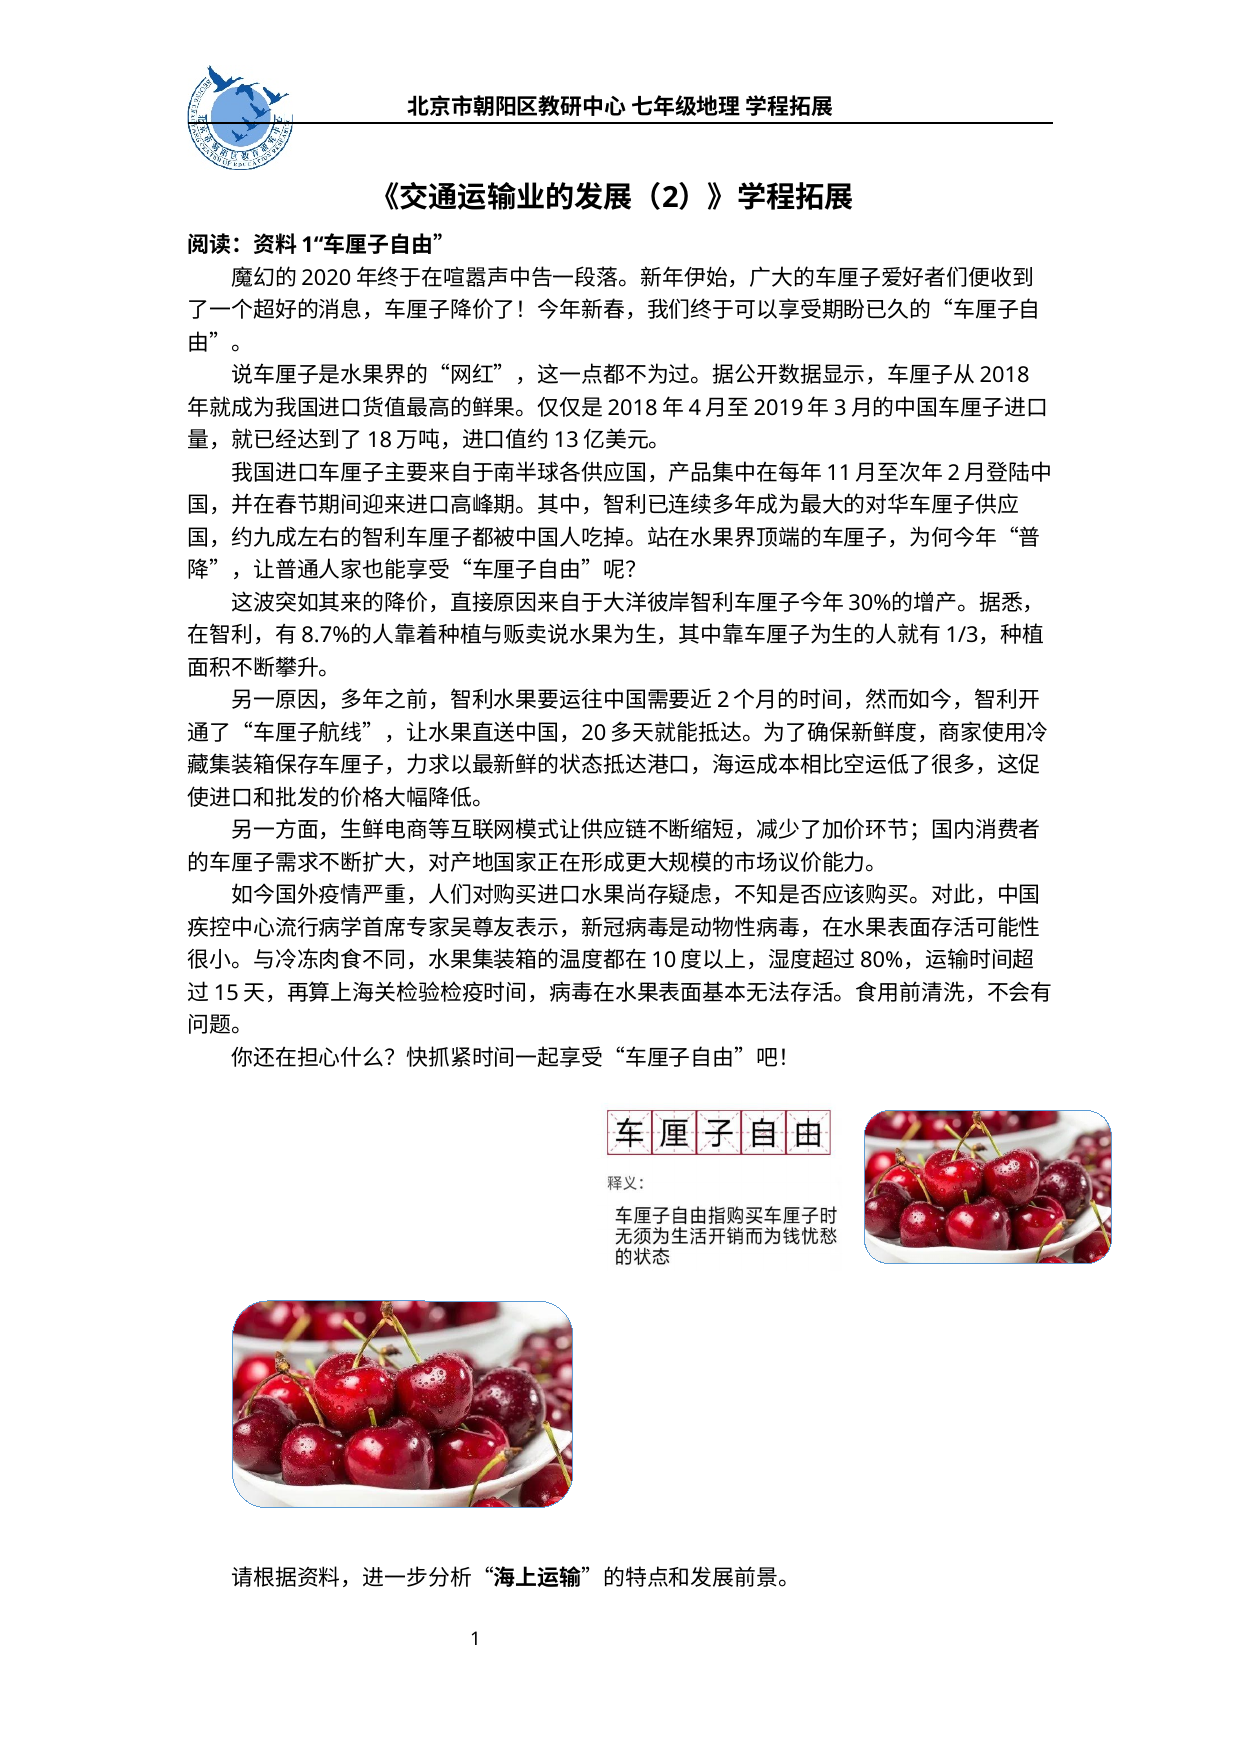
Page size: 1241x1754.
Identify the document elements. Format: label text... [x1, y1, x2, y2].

text 另一原因，多年之前，智利水果要运往中国需要近2个月的时间，然而如今，智利开通了“车厘子航线”，让水果直送中国，20多天就能抵达。为了确保新鲜度，商家使用冷藏集装箱保存车厘子，力求以最新鲜的状态抵达港口，海运成本相比空运低了很多，这促使进口和批发的价格大幅降低。 [187, 682, 1053, 812]
text 请根据资料，进一步分析“海上运输”的特点和发展前景。 [187, 1559, 1053, 1592]
text 这波突如其来的降价，直接原因来自于大洋彼岸智利车厘子今年30%的增产。据悉，在智利，有8.7%的人靠着种植与贩卖说水果为生，其中靠车厘子为生的人就有1/3，种植面积不断攀升。 [187, 584, 1053, 682]
picture [187, 65, 293, 162]
text 阅读：资料1“车厘子自由” [187, 227, 1053, 259]
text 我国进口车厘子主要来自于南半球各供应国，产品集中在每年11月至次年2月登陆中国，并在春节期间迎来进口高峰期。其中，智利已连续多年成为最大的对华车厘子供应国，约九成左右的智利车厘子都被中国人吃掉。站在水果界顶端的车厘子，为何今年“普降”，让普通人家也能享受“车厘子自由”呢？ [187, 454, 1053, 584]
picture [233, 1300, 572, 1507]
picture [864, 1110, 1112, 1263]
text 另一方面，生鲜电商等互联网模式让供应链不断缩短，减少了加价环节；国内消费者的车厘子需求不断扩大，对产地国家正在形成更大规模的市场议价能力。 [187, 812, 1053, 877]
text 《交通运输业的发展（2）》学程拓展 [187, 162, 1053, 227]
text 你还在担心什么？快抓紧时间一起享受“车厘子自由”吧！ [187, 1039, 1053, 1072]
text 如今国外疫情严重，人们对购买进口水果尚存疑虑，不知是否应该购买。对此，中国疾控中心流行病学首席专家吴尊友表示，新冠病毒是动物性病毒，在水果表面存活可能性很小。与冷冻肉食不同，水果集装箱的温度都在10度以上，湿度超过80%，运输时间超过15天，再算上海关检验检疫时间，病毒在水果表面基本无法存活。食用前清洗，不会有问题。 [187, 877, 1053, 1039]
picture [596, 1100, 843, 1271]
text 魔幻的2020年终于在喧嚣声中告一段落。新年伊始，广大的车厘子爱好者们便收到了一个超好的消息，车厘子降价了！今年新春，我们终于可以享受期盼已久的“车厘子自由”。 [187, 259, 1053, 357]
text 说车厘子是水果界的“网红”，这一点都不为过。据公开数据显示，车厘子从2018年就成为我国进口货值最高的鲜果。仅仅是2018年4月至2019年3月的中国车厘子进口量，就已经达到了18万吨，进口值约13亿美元。 [187, 357, 1053, 454]
